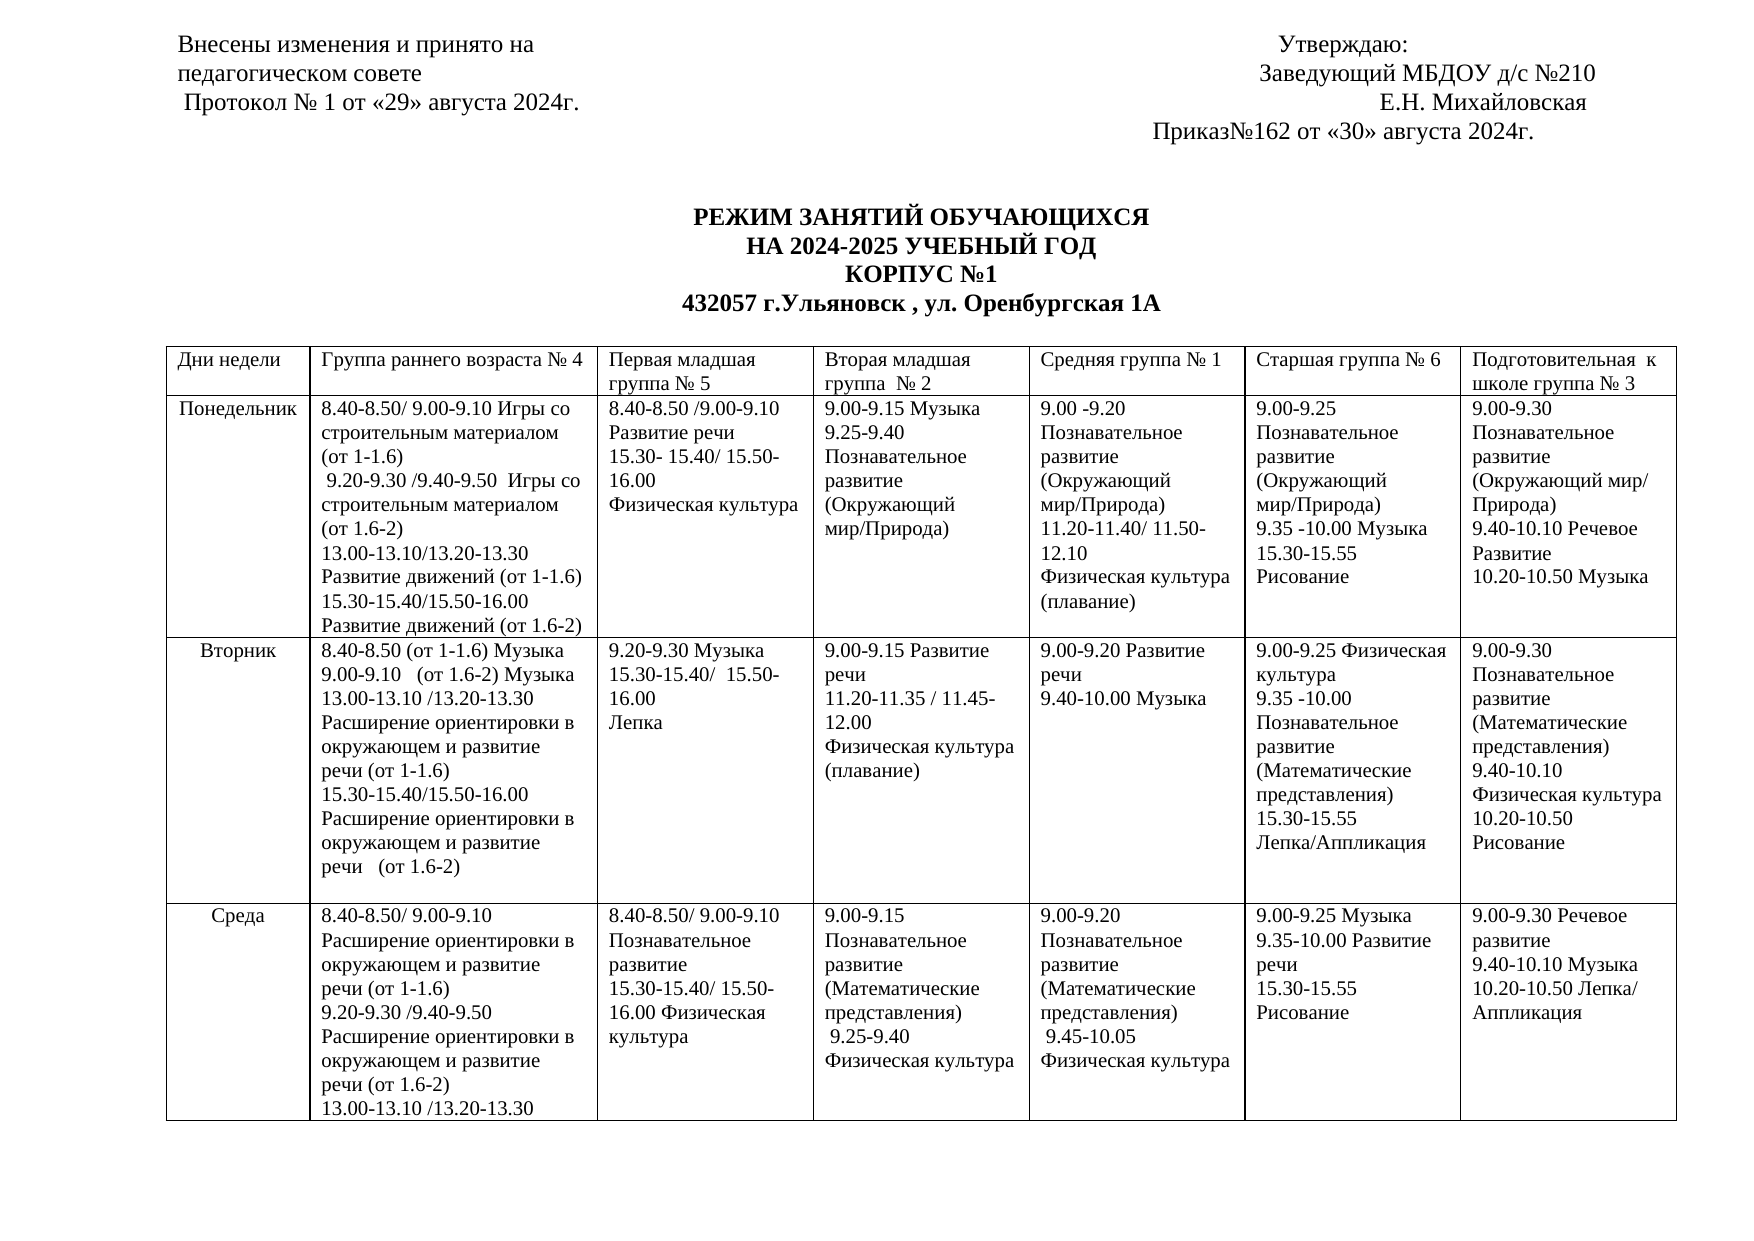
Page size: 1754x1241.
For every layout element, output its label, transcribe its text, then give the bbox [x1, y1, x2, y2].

table_header Вторая младшая группа № 2 [814, 347, 1029, 395]
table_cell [311, 904, 597, 1120]
table_cell Понедельник [167, 396, 309, 637]
table_header Дни недели [167, 347, 309, 395]
table_cell 9.00-9.25 Физическая культура 9.35 -10.00 Познавательное развитие (Математические представления) 15.30-15.55 Лепка/Аппликация [1246, 638, 1460, 902]
text педагогическом совете Заведующий МБДОУ д/с №210 [177, 58, 1665, 87]
table_header Подготовительная к школе группа № 3 [1461, 347, 1676, 395]
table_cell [1246, 904, 1460, 1120]
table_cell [1461, 904, 1676, 1120]
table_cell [598, 904, 813, 1120]
text Протокол № 1 от «29» августа 2024г. Е.Н. Михайловская [177, 87, 1665, 116]
table_cell 9.00 -9.20 Познавательное развитие (Окружающий мир/Природа) 11.20-11.40/ 11.50-12.10 Физическая культура (плавание) [1030, 396, 1244, 637]
table_cell 9.00-9.15 Развитие речи 11.20-11.35 / 11.45-12.00 Физическая культура (плавание) [814, 638, 1029, 902]
text КОРПУС №1 [177, 259, 1665, 288]
table_header Первая младшая группа № 5 [598, 347, 813, 395]
table_cell Вторник [167, 638, 309, 902]
table_cell 9.00-9.15 Музыка 9.25-9.40 Познавательное развитие (Окружающий мир/Природа) [814, 396, 1029, 637]
table_cell 9.00-9.25 Познавательное развитие (Окружающий мир/Природа) 9.35 -10.00 Музыка 15.30-15.55 Рисование [1246, 396, 1460, 637]
table_header Старшая группа № 6 [1246, 347, 1460, 395]
text 432057 г.Ульяновск , ул. Оренбургская 1А [177, 288, 1665, 317]
table_header Средняя группа № 1 [1030, 347, 1244, 395]
table_cell 9.00-9.30 Познавательное развитие (Математические представления) 9.40-10.10 Физическая культура 10.20-10.50 Рисование [1461, 638, 1676, 902]
table_header Группа раннего возраста № 4 [311, 347, 597, 395]
table_cell Среда [167, 904, 309, 1120]
table_cell 8.40-8.50/ 9.00-9.10 Игры со строительным материалом (от 1-1.6) 9.20-9.30 /9.40-9.50 Игры со строительным материалом (от 1.6-2) 13.00-13.10/13.20-13.30 Развитие движений (от 1-1.6) 15.30-15.40/15.50-16.00 Развитие движений (от 1.6-2) [311, 396, 597, 637]
table_cell 8.40-8.50 /9.00-9.10 Развитие речи 15.30- 15.40/ 15.50-16.00 Физическая культура [598, 396, 813, 637]
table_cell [1030, 904, 1244, 1120]
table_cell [814, 904, 1029, 1120]
text Приказ№162 от «30» августа 2024г. [177, 116, 1665, 144]
table_cell 9.00-9.20 Развитие речи 9.40-10.00 Музыка [1030, 638, 1244, 902]
text НА 2024-2025 УЧЕБНЫЙ ГОД [177, 231, 1665, 259]
table_cell 9.00-9.30 Познавательное развитие (Окружающий мир/ Природа) 9.40-10.10 Речевое Развитие 10.20-10.50 Музыка [1461, 396, 1676, 637]
text РЕЖИМ ЗАНЯТИЙ ОБУЧАЮЩИХСЯ [177, 202, 1665, 231]
table_cell 9.20-9.30 Музыка 15.30-15.40/ 15.50-16.00 Лепка [598, 638, 813, 902]
text Внесены изменения и принято на Утверждаю: [177, 29, 1665, 58]
table_cell 8.40-8.50 (от 1-1.6) Музыка 9.00-9.10 (от 1.6-2) Музыка 13.00-13.10 /13.20-13.30 Расширение ориентировки в окружающем и развитие речи (от 1-1.6) 15.30-15.40/15.50-16.00 Расширение ориентировки в окружающем и развитие речи (от 1.6-2) [311, 638, 597, 902]
